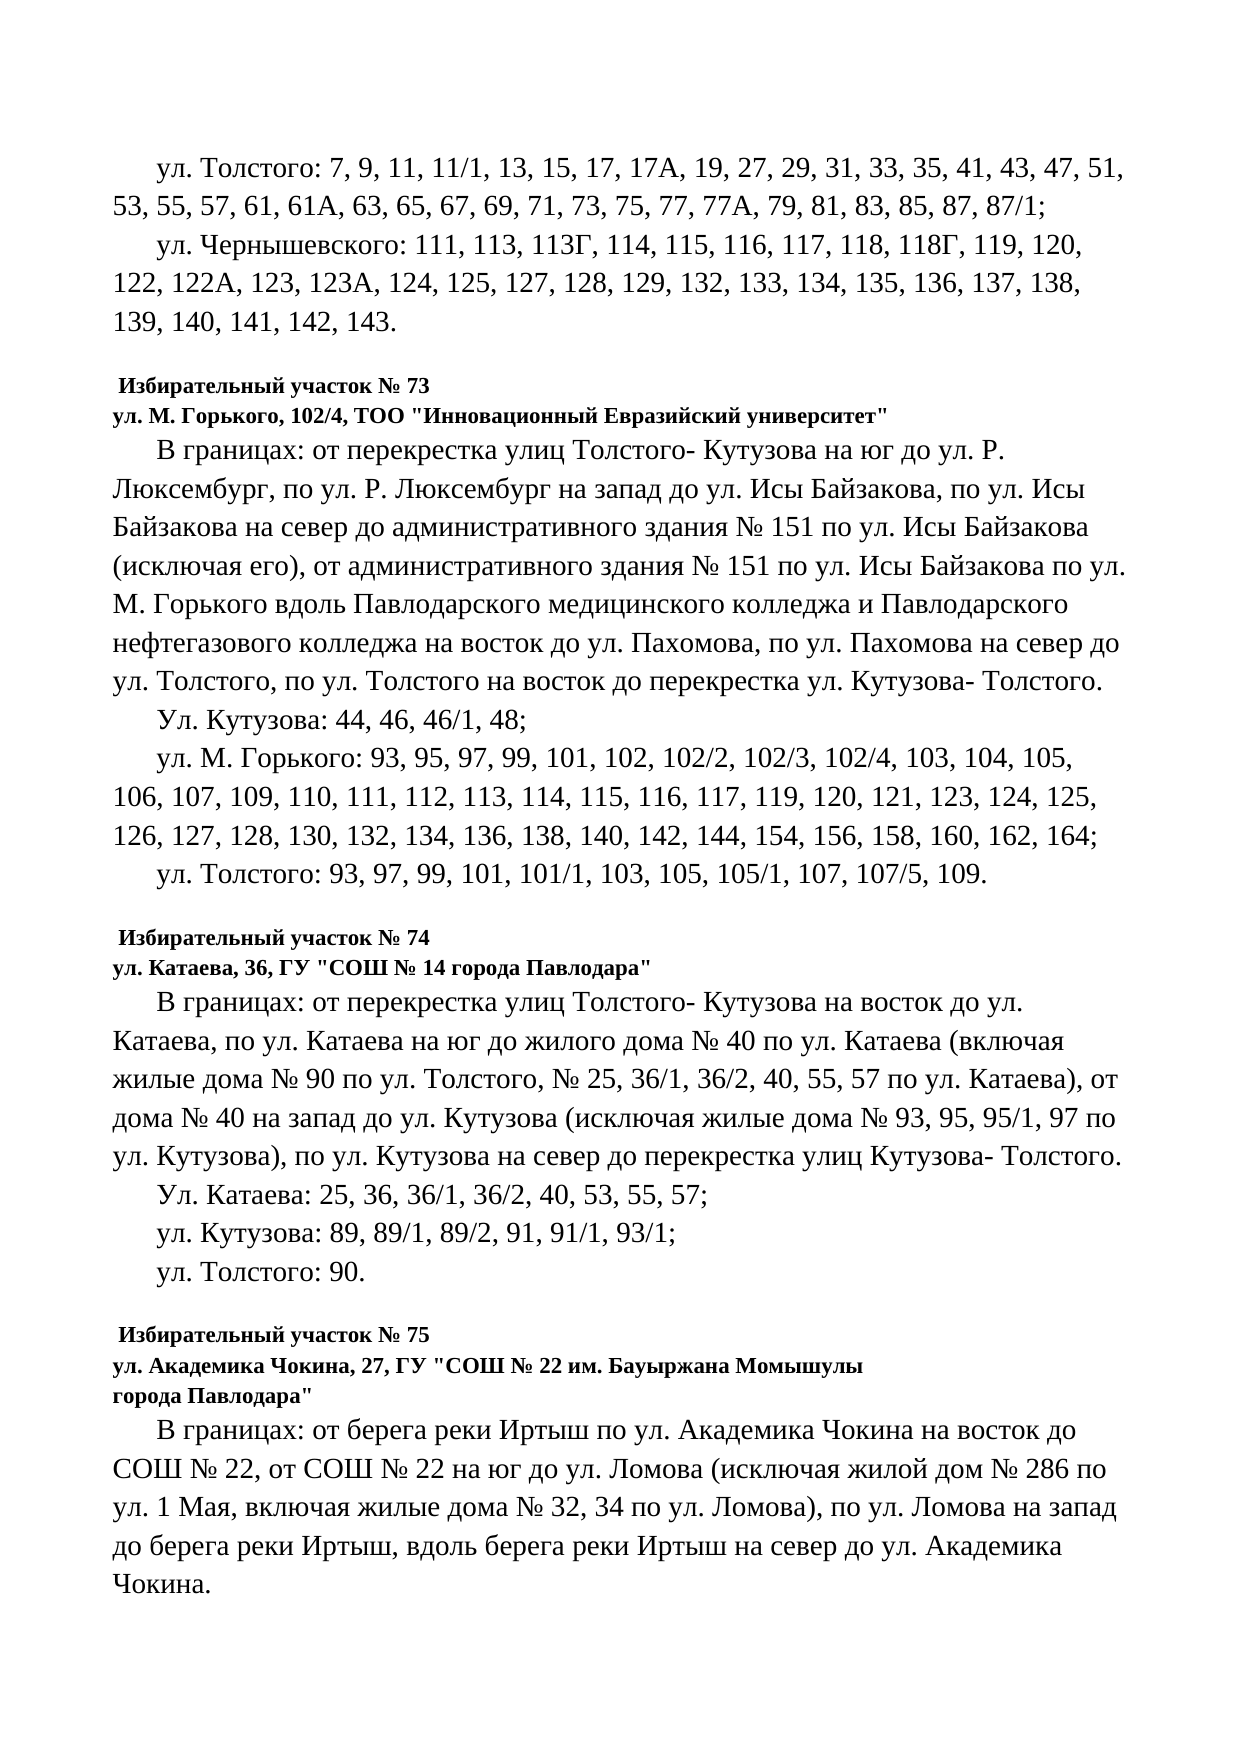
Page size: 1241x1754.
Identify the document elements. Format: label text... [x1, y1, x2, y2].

text Избирательный участок № 74 ул. Катаева, 36, ГУ "СОШ № 14 города Павлодара" [112, 924, 1128, 980]
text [112, 1412, 1128, 1600]
text В границах: от перекрестка улиц Толстого- Кутузова на юг до ул. Р. Люксембург, по ул. Р. Люксембург на запад до ул. Исы Байзакова, по ул. Исы Байзакова на север до административного здания № 151 по ул. Исы Байзакова (исключая его), от административного здания № 151 по ул. Исы Байзакова по ул. М. Горького вдоль Павлодарского медицинского колледжа и Павлодарского нефтегазового колледжа на восток до ул. Пахомова, по ул. Пахомова на север до ул. Толстого, по ул. Толстого на восток до перекрестка ул. Кутузова- Толстого. Ул. Кутузова: 44, 46, 46/1, 48; ул. М. Горького: 93, 95, 97, 99, 101, 102, 102/2, 102/3, 102/4, 103, 104, 105, 106, 107, 109, 110, 111, 112, 113, 114, 115, 116, 117, 119, 120, 121, 123, 124, 125, 126, 127, 128, 130, 132, 134, 136, 138, 140, 142, 144, 154, 156, 158, 160, 162, 164; ул. Толстого: 93, 97, 99, 101, 101/1, 103, 105, 105/1, 107, 107/5, 109. [112, 432, 1128, 920]
text Избирательный участок № 75 ул. Академика Чокина, 27, ГУ "СОШ № 22 им. Бауыржана Момышулы города Павлодара" [112, 1322, 1128, 1408]
text Избирательный участок № 73 ул. М. Горького, 102/4, ТОО "Инновационный Евразийский университет" [112, 372, 1128, 428]
text В границах: от перекрестка улиц Толстого- Кутузова на восток до ул. Катаева, по ул. Катаева на юг до жилого дома № 40 по ул. Катаева (включая жилые дома № 90 по ул. Толстого, № 25, 36/1, 36/2, 40, 55, 57 по ул. Катаева), от дома № 40 на запад до ул. Кутузова (исключая жилые дома № 93, 95, 95/1, 97 по ул. Кутузова), по ул. Кутузова на север до перекрестка улиц Кутузова- Толстого. Ул. Катаева: 25, 36, 36/1, 36/2, 40, 53, 55, 57; ул. Кутузова: 89, 89/1, 89/2, 91, 91/1, 93/1; ул. Толстого: 90. [112, 984, 1128, 1318]
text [112, 150, 1128, 368]
